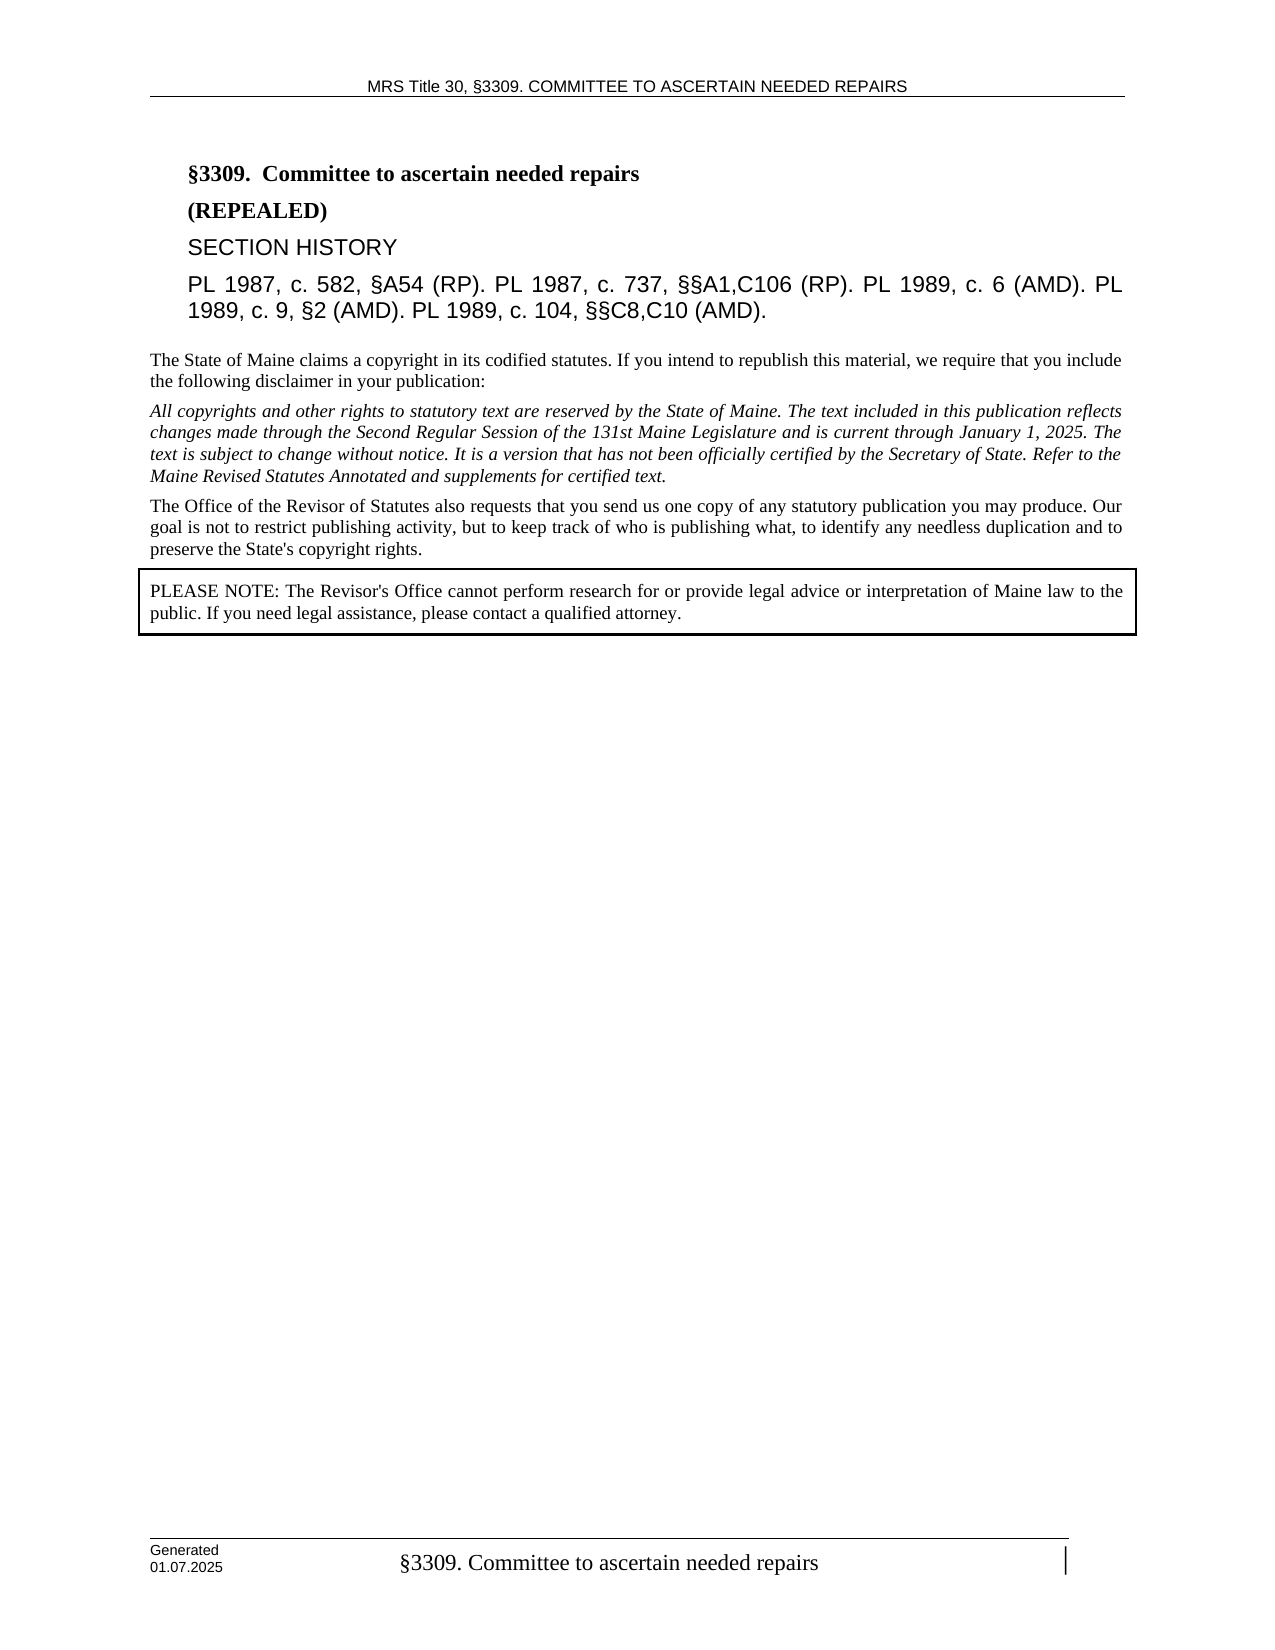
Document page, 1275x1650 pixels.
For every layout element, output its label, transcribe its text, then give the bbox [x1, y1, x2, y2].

text SECTION HISTORY [187, 234, 1125, 260]
text The Office of the Revisor of Statutes also requests that you send us one copy of any statutory publication you may produce. Our goal is not to restrict publishing activity, but to keep track of who is publishing what, to identify any needless duplication and to preserve the State's copyright rights. [150, 494, 1125, 559]
text All copyrights and other rights to statutory text are reserved by the State of Maine. The text included in this publication reflects changes made through the Second Regular Session of the 131st Maine Legislature and is current through January 1, 2025 . The text is subject to change without notice. It is a version that has not been officially certified by the Secretary of State. Refer to the Maine Revised Statutes Annotated and supplements for certified text. [150, 400, 1125, 486]
text §3309. Committee to ascertain needed repairs [187, 160, 1125, 187]
text PL 1987, c. 582, §A54 (RP). PL 1987, c. 737, §§A1,C106 (RP). PL 1989, c. 6 (AMD). PL 1989, c. 9, §2 (AMD). PL 1989, c. 104, §§C8,C10 (AMD). [187, 271, 1125, 323]
text PLEASE NOTE: The Revisor's Office cannot perform research for or provide legal advice or interpretation of Maine law to the public. If you need legal assistance, please contact a qualified attorney. [140, 570, 1135, 633]
text (REPEALED) [187, 197, 1125, 223]
text The State of Maine claims a copyright in its codified statutes. If you intend to republish this material, we require that you include the following disclaimer in your publication: [150, 348, 1125, 392]
